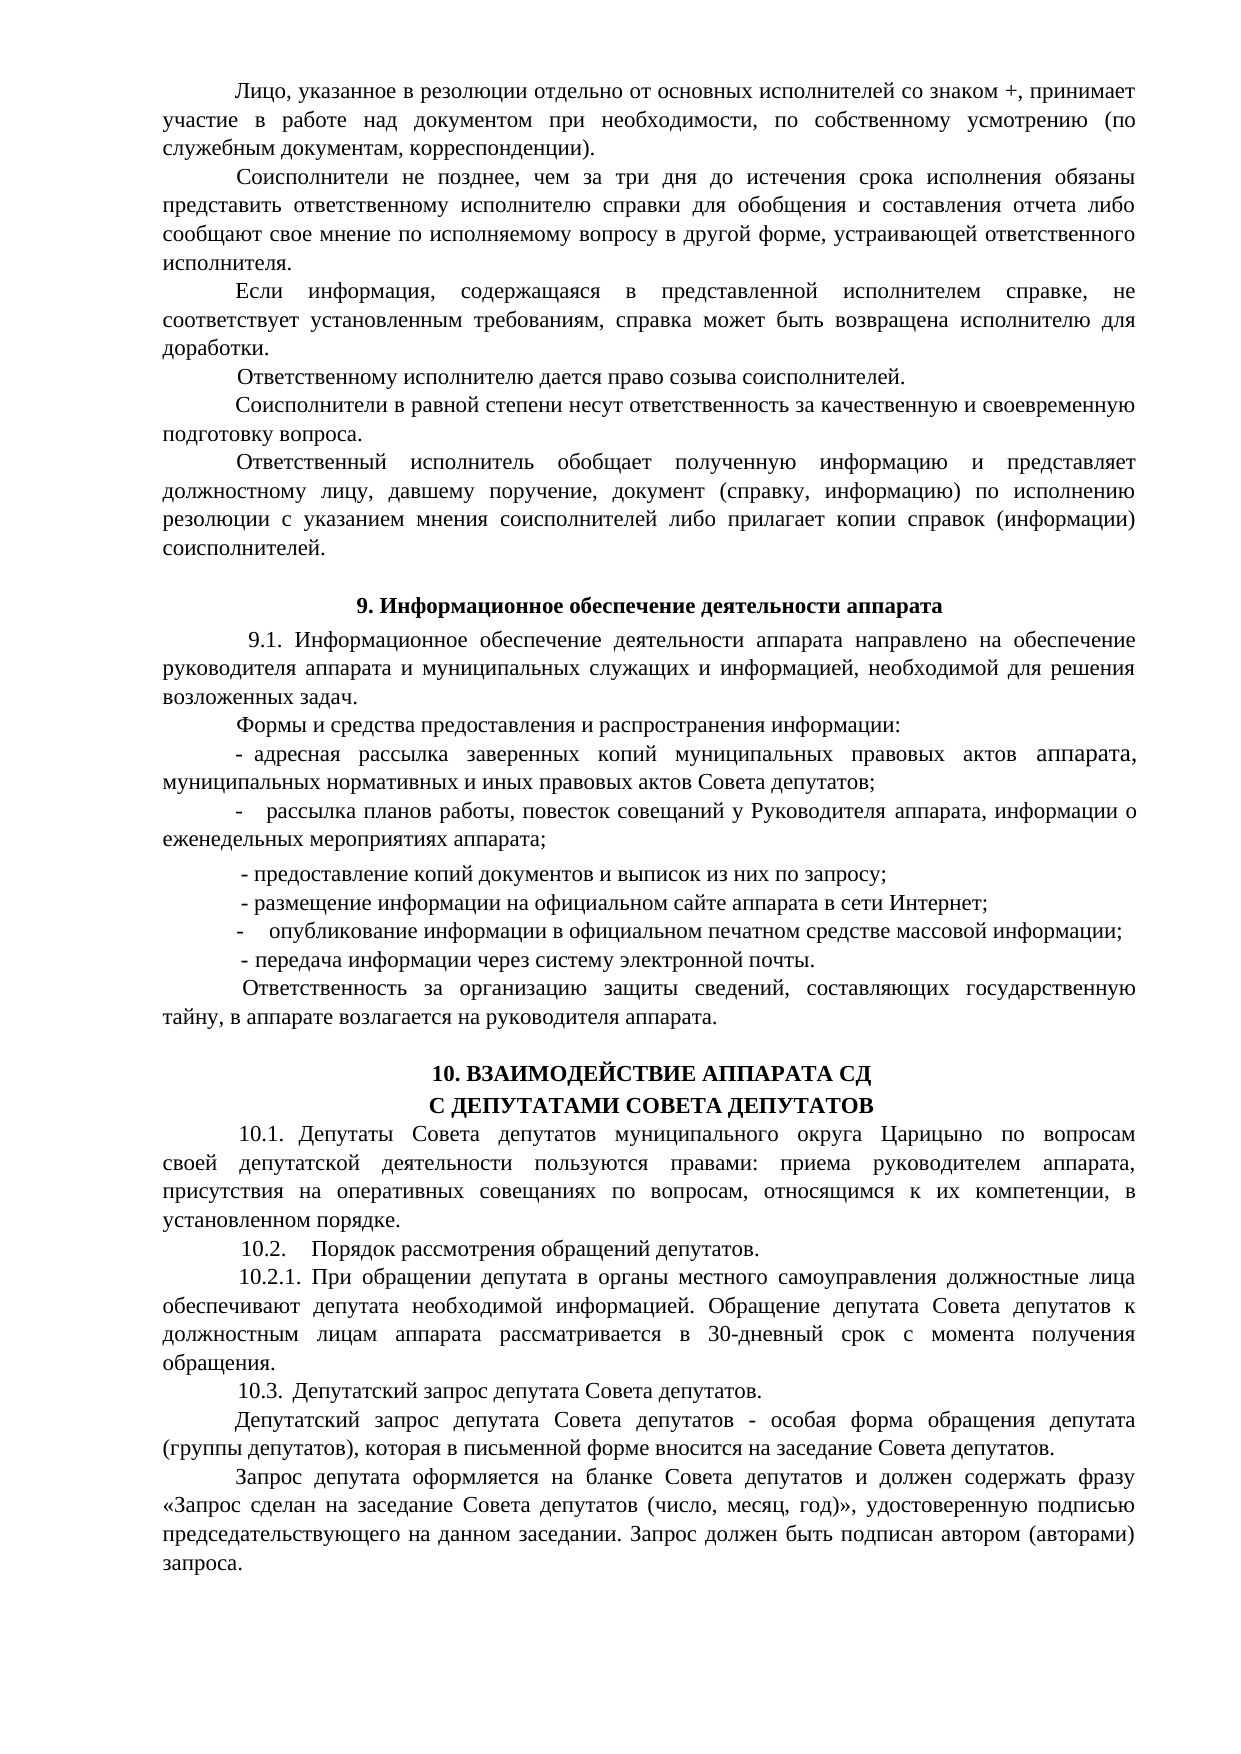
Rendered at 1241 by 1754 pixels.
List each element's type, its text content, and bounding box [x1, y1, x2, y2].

text - рассылка планов работы, повесток совещаний у Руководителя аппарата, информации о еженедельных мероприятиях аппарата; [162, 795, 1137, 852]
text 10.2. Порядок рассмотрения обращений депутатов. [241, 1233, 1137, 1262]
text Формы и средства предоставления и распространения информации: [236, 710, 1137, 738]
text - адресная рассылка заверенных копий муниципальных правовых актов аппарата, муниципальных нормативных и иных правовых актов Совета депутатов; [162, 738, 1137, 795]
text - передача информации через систему электронной почты. [241, 944, 1137, 973]
text Если информация, содержащаяся в представленной исполнителем справке, не соответствует установленным требованиям, справка может быть возвращена исполнителю для доработки. [162, 276, 1137, 361]
list размещение информации на официальном сайте аппарата в сети Интернет; [241, 887, 1137, 916]
text Ответственный исполнитель обобщает полученную информацию и представляет должностному лицу, давшему поручение, документ (справку, информацию) по исполнению резолюции с указанием мнения соисполнителей либо прилагает копии справок (информации) соисполнителей. [162, 447, 1137, 561]
text С ДЕПУТАТАМИ СОВЕТА ДЕПУТАТОВ [420, 1090, 883, 1119]
text Соисполнители в равной степени несут ответственность за качественную и своевременную подготовку вопроса. [162, 390, 1137, 447]
text Ответственному исполнителю дается право созыва соисполнителей. [237, 361, 1137, 390]
text Ответственность за организацию защиты сведений, составляющих государственную тайну, в аппарате возлагается на руководителя аппарата. [162, 973, 1137, 1030]
text 10.1. Депутаты Совета депутатов муниципального округа Царицыно по вопросам своей депутатской деятельности пользуются правами: приема руководителем аппарата, присутствия на оперативных совещаниях по вопросам, относящимся к их компетенции, в установленном порядке. [162, 1119, 1137, 1233]
text - опубликование информации в официальном печатном средстве массовой информации; [162, 916, 1137, 944]
list предоставление копий документов и выписок из них по запросу; [241, 858, 1137, 887]
text 10. ВЗАИМОДЕЙСТВИЕ АППАРАТА СД [420, 1058, 883, 1087]
text Запрос депутата оформляется на бланке Совета депутатов и должен содержать фразу «Запрос сделан на заседание Совета депутатов (число, месяц, год)», удостоверенную подписью председательствующего на данном заседании. Запрос должен быть подписан автором (авторами) запроса. [162, 1461, 1137, 1576]
text 10.2.1. При обращении депутата в органы местного самоуправления должностные лица обеспечивают депутата необходимой информацией. Обращение депутата Совета депутатов к должностным лицам аппарата рассматривается в 30-дневный срок с момента получения обращения. [162, 1262, 1137, 1376]
text Соисполнители не позднее, чем за три дня до истечения срока исполнения обязаны представить ответственному исполнителю справки для обобщения и составления отчета либо сообщают свое мнение по исполняемому вопросу в другой форме, устраивающей ответственного исполнителя. [162, 162, 1137, 276]
text Лицо, указанное в резолюции отдельно от основных исполнителей со знаком +, принимает участие в работе над документом при необходимости, по собственному усмотрению (по служебным документам, корреспонденции). [162, 76, 1137, 162]
text 10.3. Депутатский запрос депутата Совета депутатов. [237, 1376, 1137, 1404]
text 9.1. Информационное обеспечение деятельности аппарата направлено на обеспечение руководителя аппарата и муниципальных служащих и информацией, необходимой для решения возложенных задач. [162, 624, 1137, 710]
text Депутатский запрос депутата Совета депутатов - особая форма обращения депутата (группы депутатов), которая в письменной форме вносится на заседание Совета депутатов. [162, 1404, 1137, 1461]
text 9. Информационное обеспечение деятельности аппарата [162, 593, 1137, 619]
